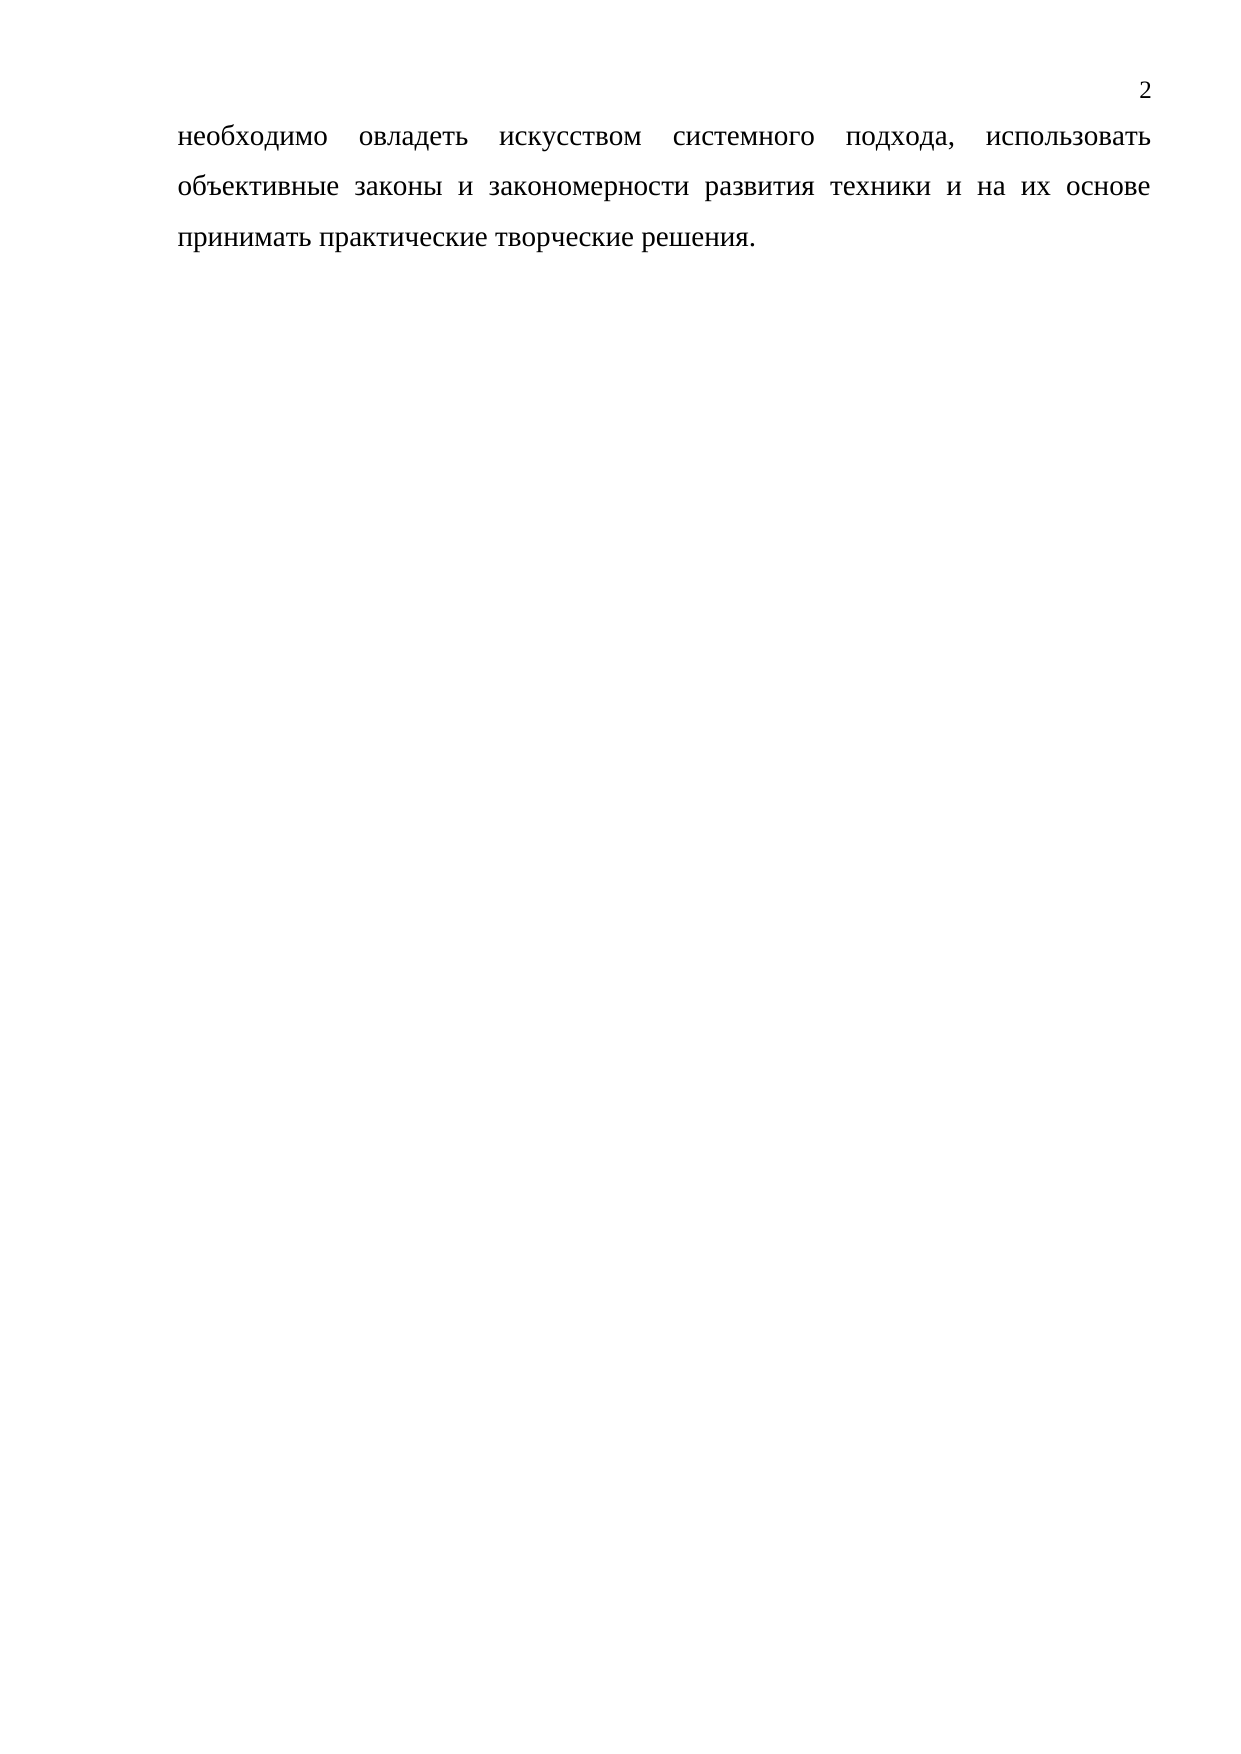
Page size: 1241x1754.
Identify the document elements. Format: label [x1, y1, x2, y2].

text [177, 118, 1152, 252]
